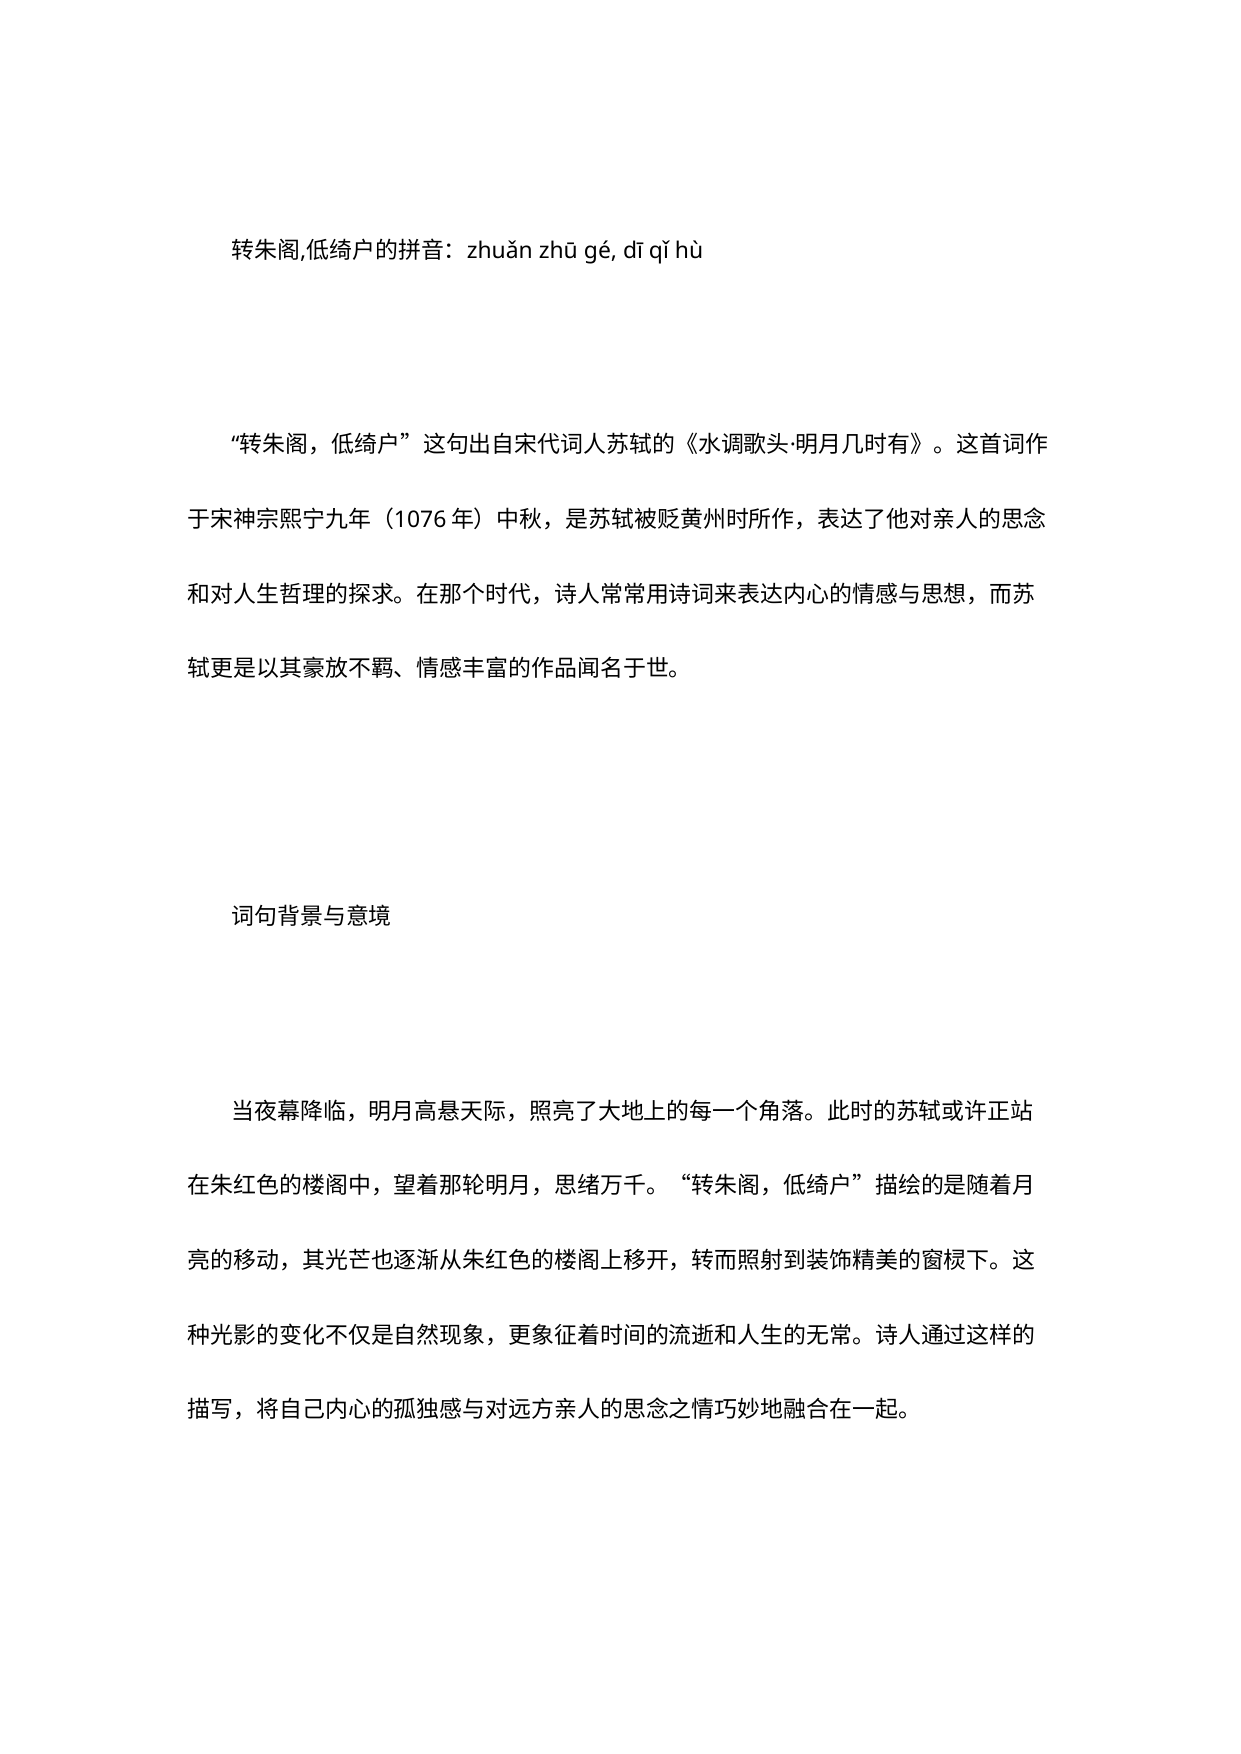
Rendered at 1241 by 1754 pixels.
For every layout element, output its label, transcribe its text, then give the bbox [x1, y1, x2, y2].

text 当夜幕降临，明月高悬天际，照亮了大地上的每一个角落。此时的苏轼或许正站在朱红色的楼阁中，望着那轮明月，思绪万千。“转朱阁，低绮户”描绘的是随着月亮的移动，其光芒也逐渐从朱红色的楼阁上移开，转而照射到装饰精美的窗棂下。这种光影的变化不仅是自然现象，更象征着时间的流逝和人生的无常。诗人通过这样的描写，将自己内心的孤独感与对远方亲人的思念之情巧妙地融合在一起。 [187, 1077, 1053, 1441]
text 转朱阁,低绮户的拼音：zhuǎn zhū gé, dī qǐ hù [187, 216, 1053, 281]
text 词句背景与意境 [187, 882, 1053, 947]
text “转朱阁，低绮户”这句出自宋代词人苏轼的《水调歌头·明月几时有》。这首词作于宋神宗熙宁九年（1076年）中秋，是苏轼被贬黄州时所作，表达了他对亲人的思念和对人生哲理的探求。在那个时代，诗人常常用诗词来表达内心的情感与思想，而苏轼更是以其豪放不羁、情感丰富的作品闻名于世。 [187, 410, 1053, 699]
